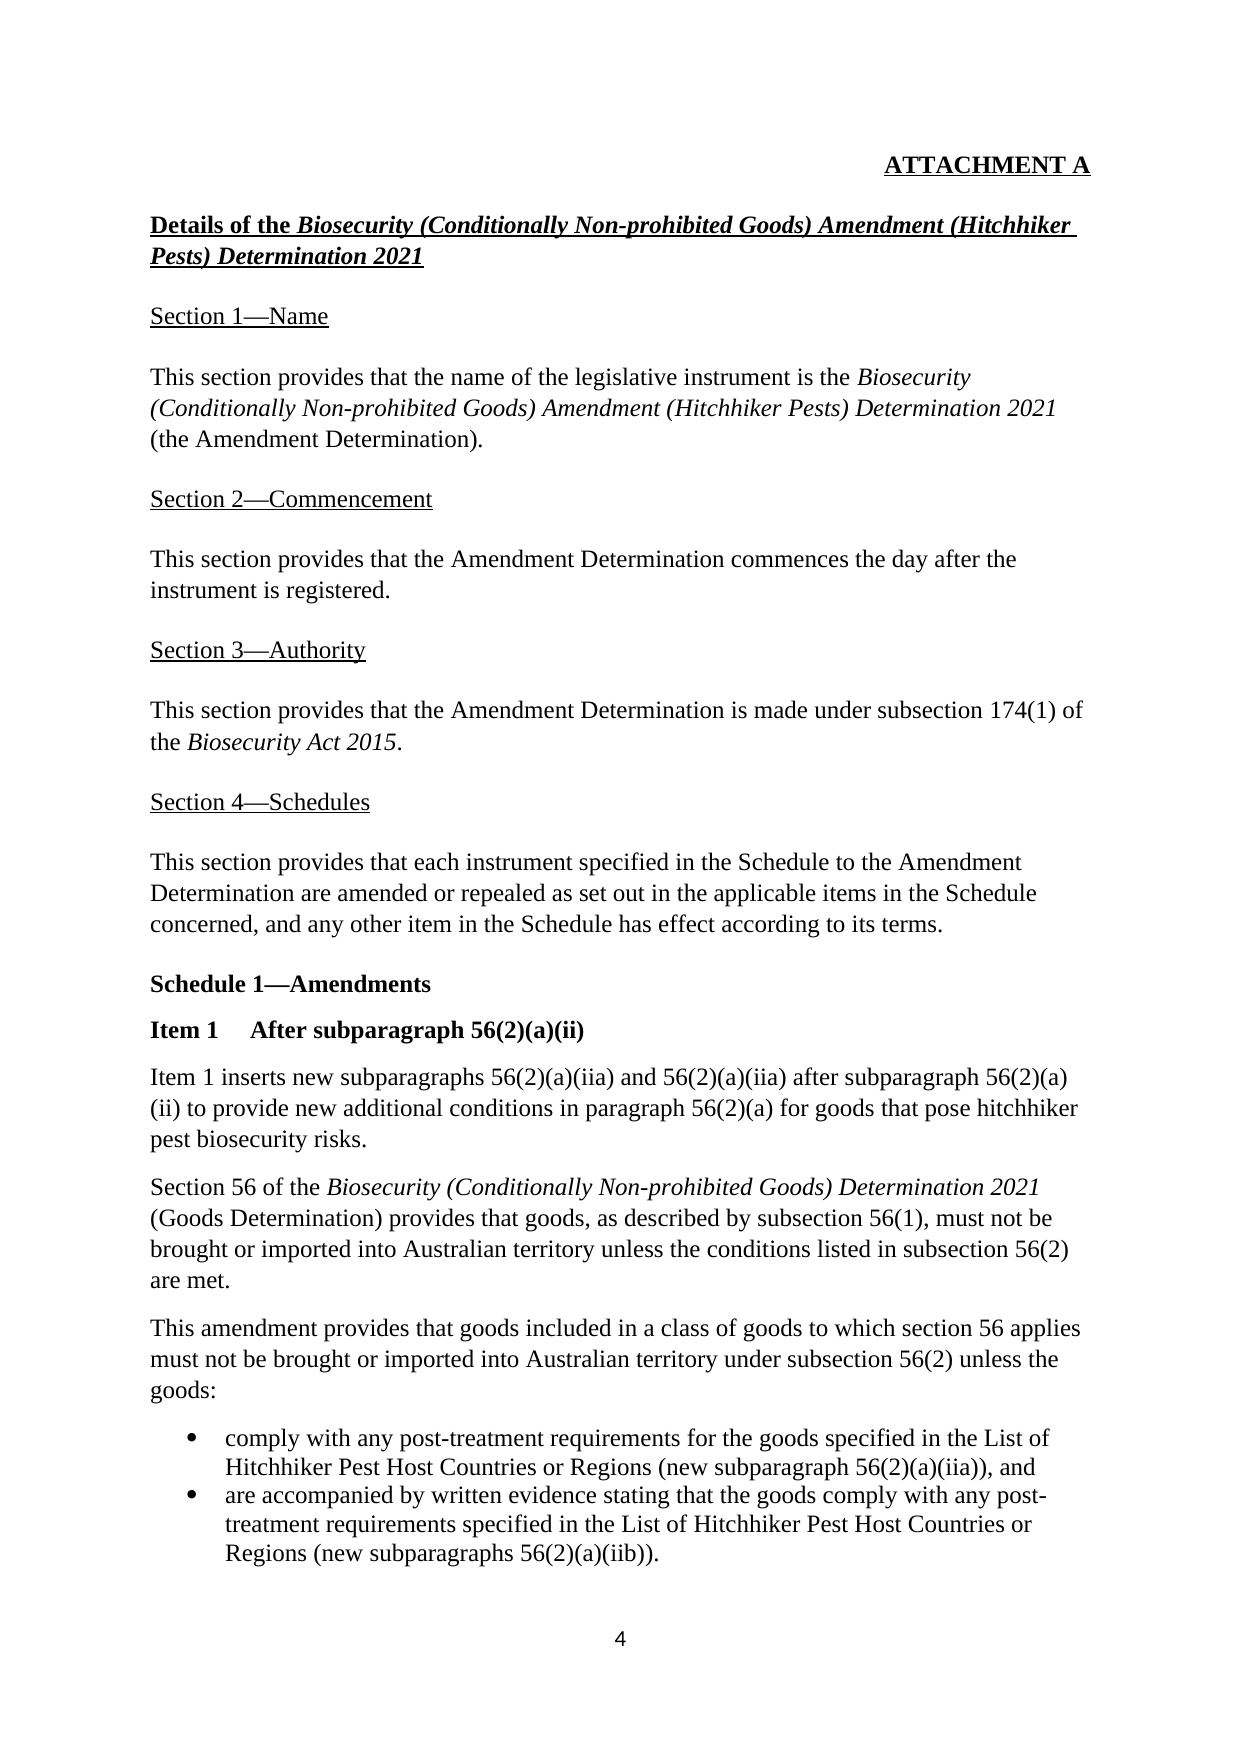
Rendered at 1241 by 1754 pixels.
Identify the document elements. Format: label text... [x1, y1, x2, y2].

text This section provides that the name of the legislative instrument is the Biosecurity (Conditionally Non-prohibited Goods) Amendment (Hitchhiker Pests) Determination 2021 (the Amendment Determination). [150, 362, 1090, 452]
text Section 4—Schedules [150, 787, 1090, 816]
text Schedule 1—Amendments [150, 969, 1090, 998]
text Details of the Biosecurity (Conditionally Non-prohibited Goods) Amendment (Hitchhiker Pests) Determination 2021 [150, 210, 1090, 270]
text This section provides that each instrument specified in the Schedule to the Amendment Determination are amended or repealed as set out in the applicable items in the Schedule concerned, and any other item in the Schedule has effect according to its terms. [150, 847, 1090, 938]
text Item 1 After subparagraph 56(2)(a)(ii) [150, 1015, 1090, 1043]
text This section provides that the Amendment Determination commences the day after the instrument is registered. [150, 544, 1090, 604]
text Section 56 of the Biosecurity (Conditionally Non-prohibited Goods) Determination 2021 (Goods Determination) provides that goods, as described by subsection 56(1), must not be brought or imported into Australian territory unless the conditions listed in subsection 56(2) are met. [150, 1172, 1090, 1294]
text Attachment A [150, 150, 1090, 179]
list are accompanied by written evidence stating that the goods comply with any post-treatment requirements specified in the List of Hitchhiker Pest Host Countries or Regions (new subparagraphs 56(2)(a)(iib)). [187, 1480, 1090, 1567]
text Section 3—Authority [150, 635, 1090, 664]
text Item 1 inserts new subparagraphs 56(2)(a)(iia) and 56(2)(a)(iia) after subparagraph 56(2)(a)(ii) to provide new additional conditions in paragraph 56(2)(a) for goods that pose hitchhiker pest biosecurity risks. [150, 1062, 1090, 1153]
text This amendment provides that goods included in a class of goods to which section 56 applies must not be brought or imported into Australian territory under subsection 56(2) unless the goods: [150, 1313, 1090, 1404]
text Section 2—Commencement [150, 484, 1090, 513]
text This section provides that the Amendment Determination is made under subsection 174(1) of the Biosecurity Act 2015. [150, 696, 1090, 755]
text Section 1—Name [150, 301, 1090, 330]
list comply with any post-treatment requirements for the goods specified in the List of Hitchhiker Pest Host Countries or Regions (new subparagraph 56(2)(a)(iia)), and [187, 1423, 1090, 1480]
